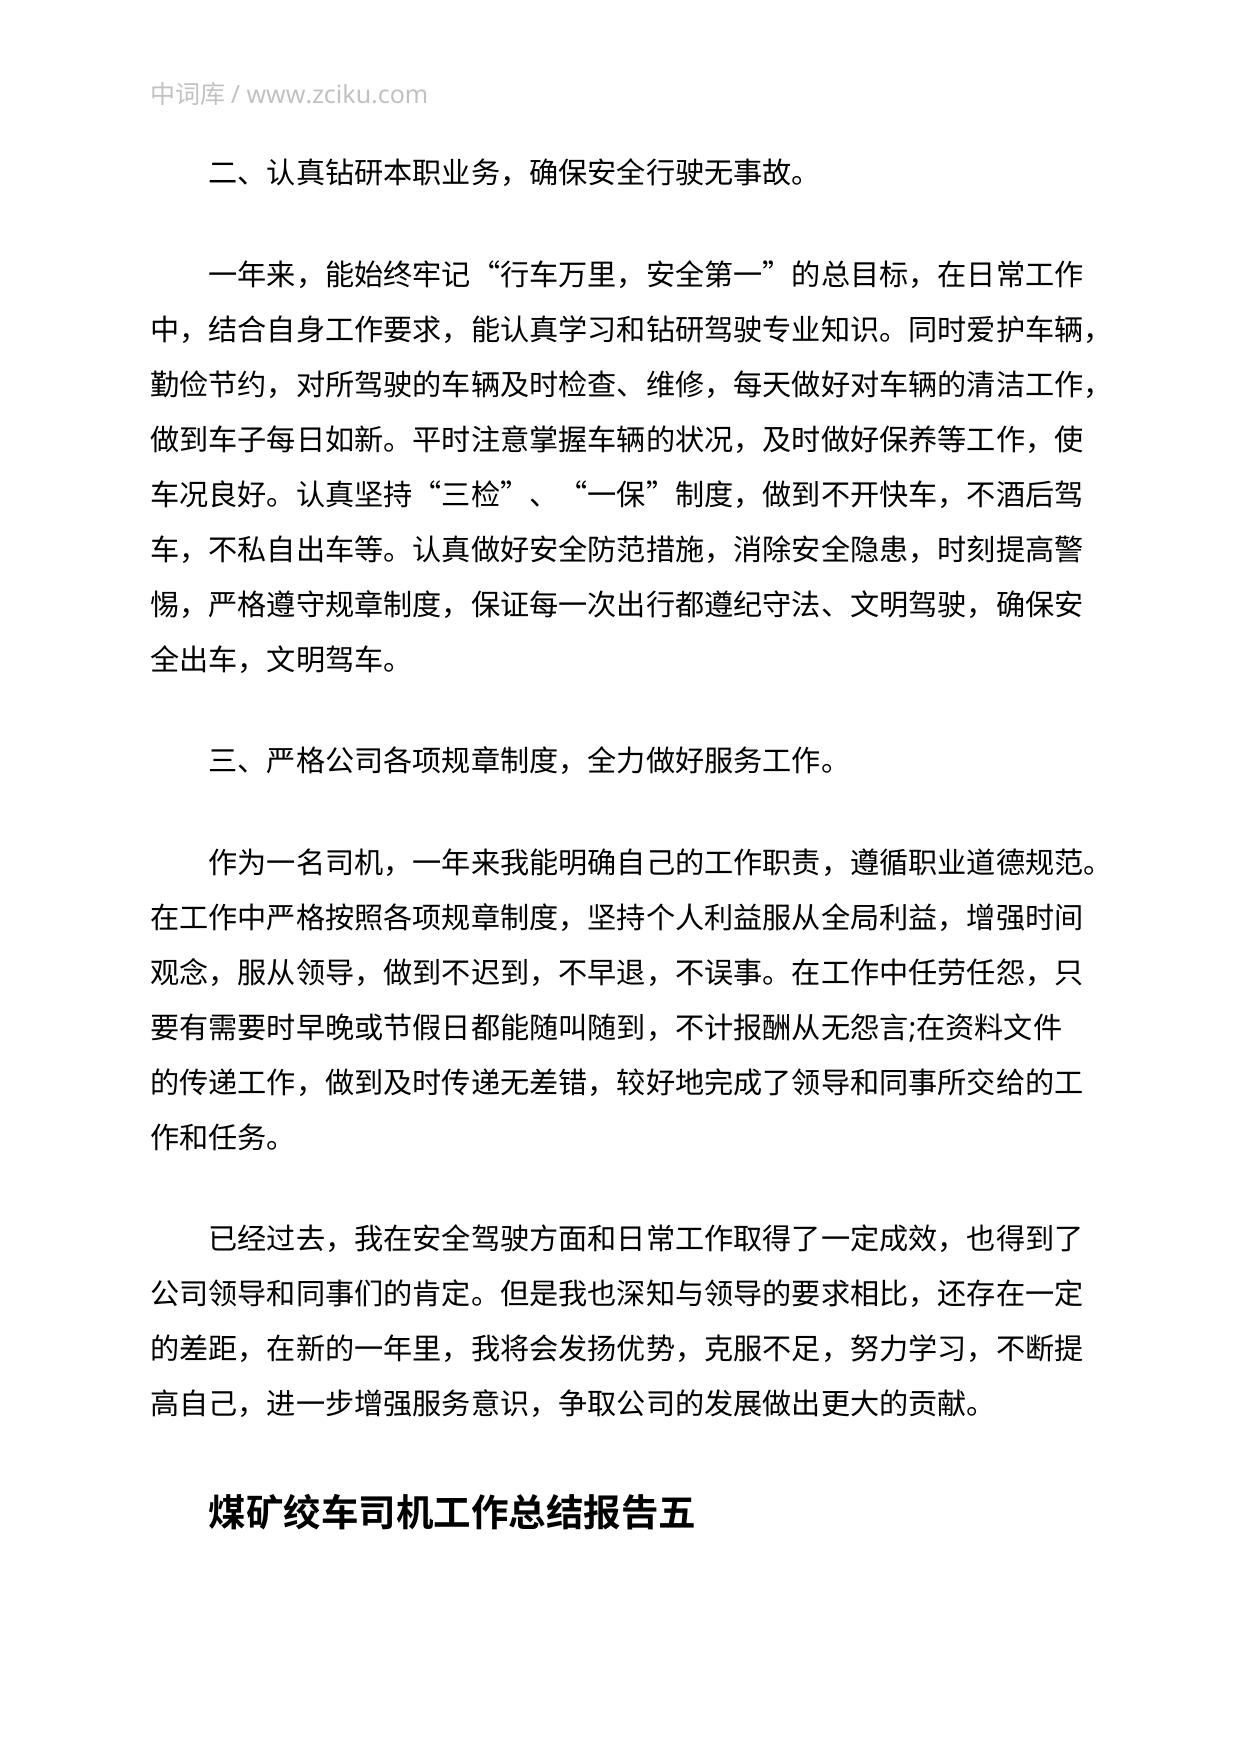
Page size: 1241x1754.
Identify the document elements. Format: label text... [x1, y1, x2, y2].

text 一年来，能始终牢记“行车万里，安全第一”的总目标，在日常工作中，结合自身工作要求，能认真学习和钻研驾驶专业知识。同时爱护车辆，勤俭节约，对所驾驶的车辆及时检查、维修，每天做好对车辆的清洁工作，做到车子每日如新。平时注意掌握车辆的状况，及时做好保养等工作，使车况良好。认真坚持“三检”、“一保”制度，做到不开快车，不酒后驾车，不私自出车等。认真做好安全防范措施，消除安全隐患，时刻提高警惕，严格遵守规章制度，保证每一次出行都遵纪守法、文明驾驶，确保安全出车，文明驾车。 [150, 252, 1090, 678]
text 作为一名司机，一年来我能明确自己的工作职责，遵循职业道德规范。在工作中严格按照各项规章制度，坚持个人利益服从全局利益，增强时间观念，服从领导，做到不迟到，不早退，不误事。在工作中任劳任怨，只要有需要时早晚或节假日都能随叫随到，不计报酬从无怨言;在资料文件的传递工作，做到及时传递无差错，较好地完成了领导和同事所交给的工作和任务。 [150, 839, 1090, 1156]
text 已经过去，我在安全驾驶方面和日常工作取得了一定成效，也得到了公司领导和同事们的肯定。但是我也深知与领导的要求相比，还存在一定的差距，在新的一年里，我将会发扬优势，克服不足，努力学习，不断提高自己，进一步增强服务意识，争取公司的发展做出更大的贡献。 [150, 1216, 1090, 1423]
text 三、严格公司各项规章制度，全力做好服务工作。 [150, 738, 1090, 780]
text 煤矿绞车司机工作总结报告五 [150, 1482, 1090, 1537]
text 二、认真钻研本职业务，确保安全行驶无事故。 [150, 150, 1090, 192]
